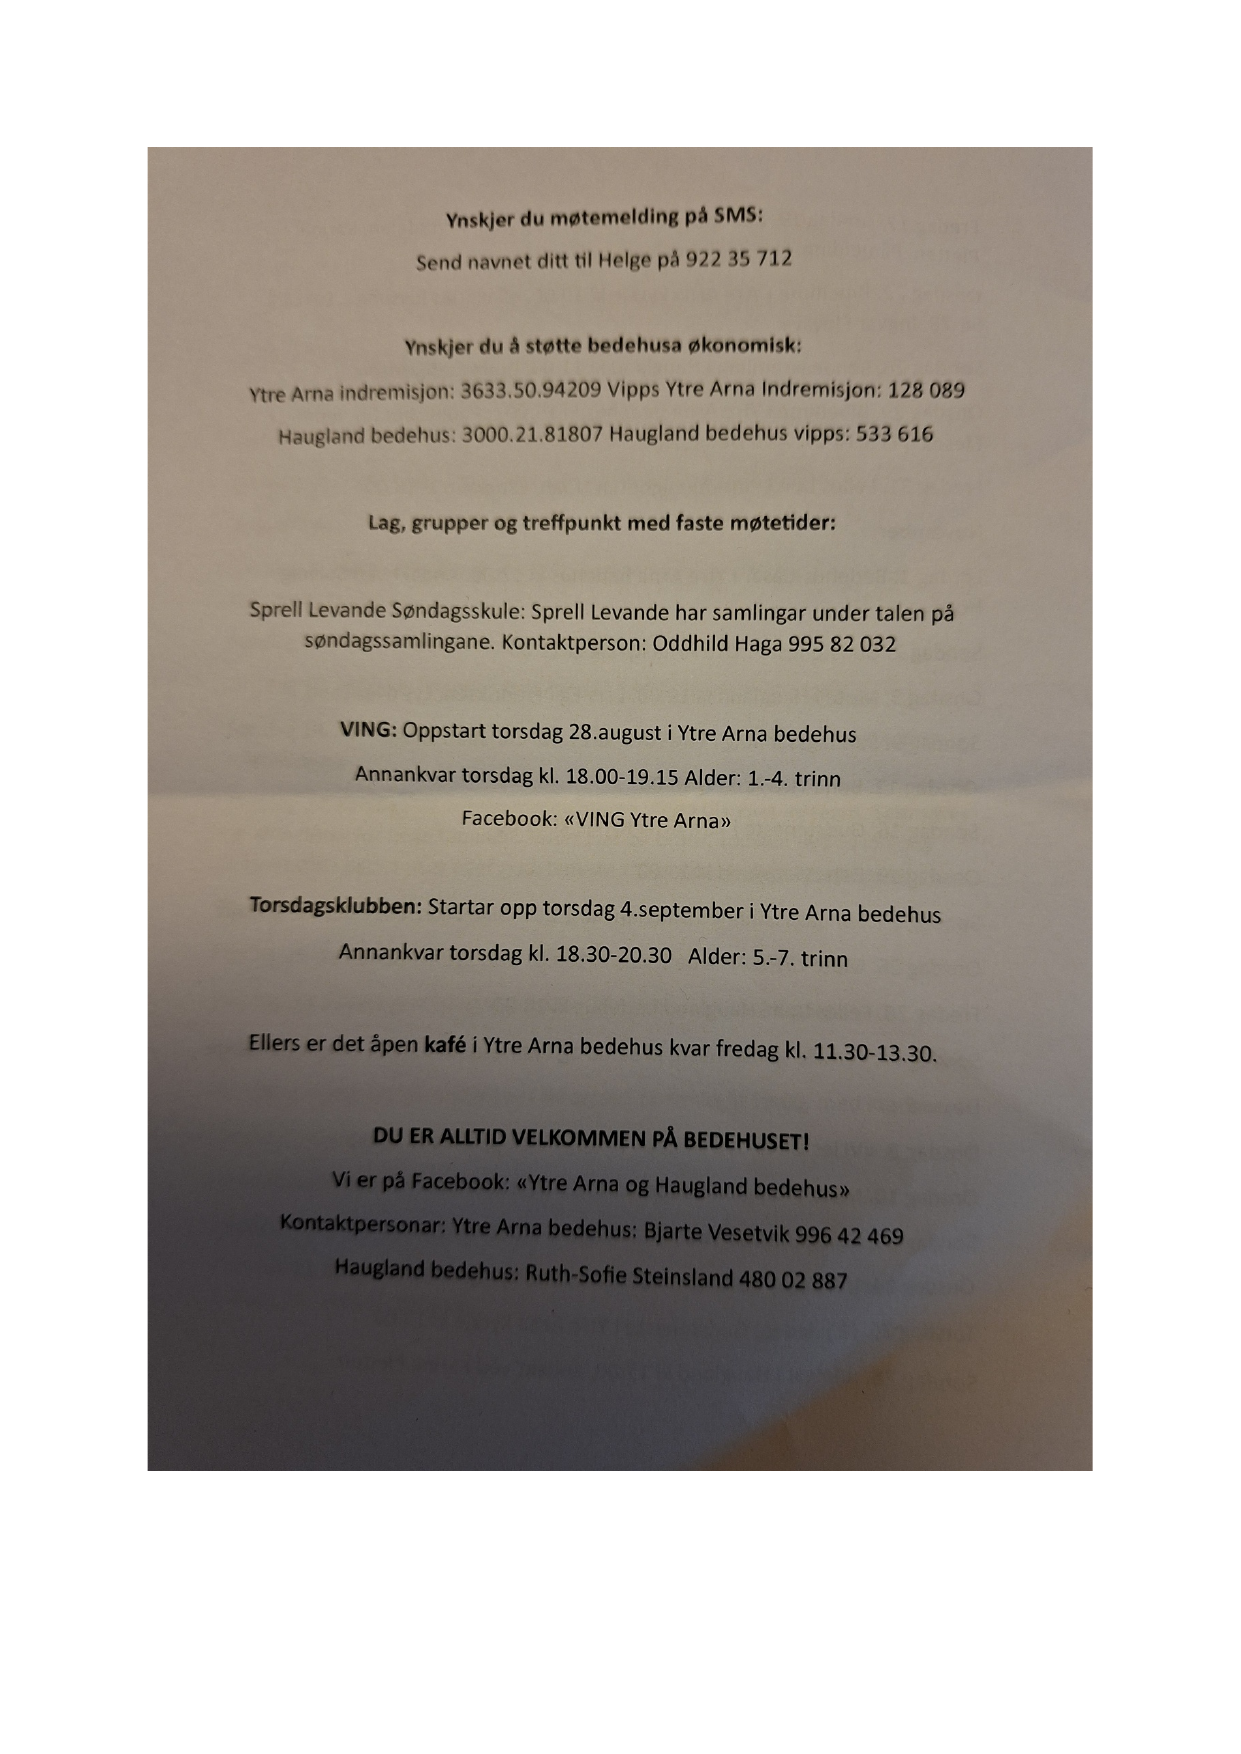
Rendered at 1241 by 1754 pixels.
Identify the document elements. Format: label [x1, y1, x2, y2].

picture [147, 147, 1093, 1471]
